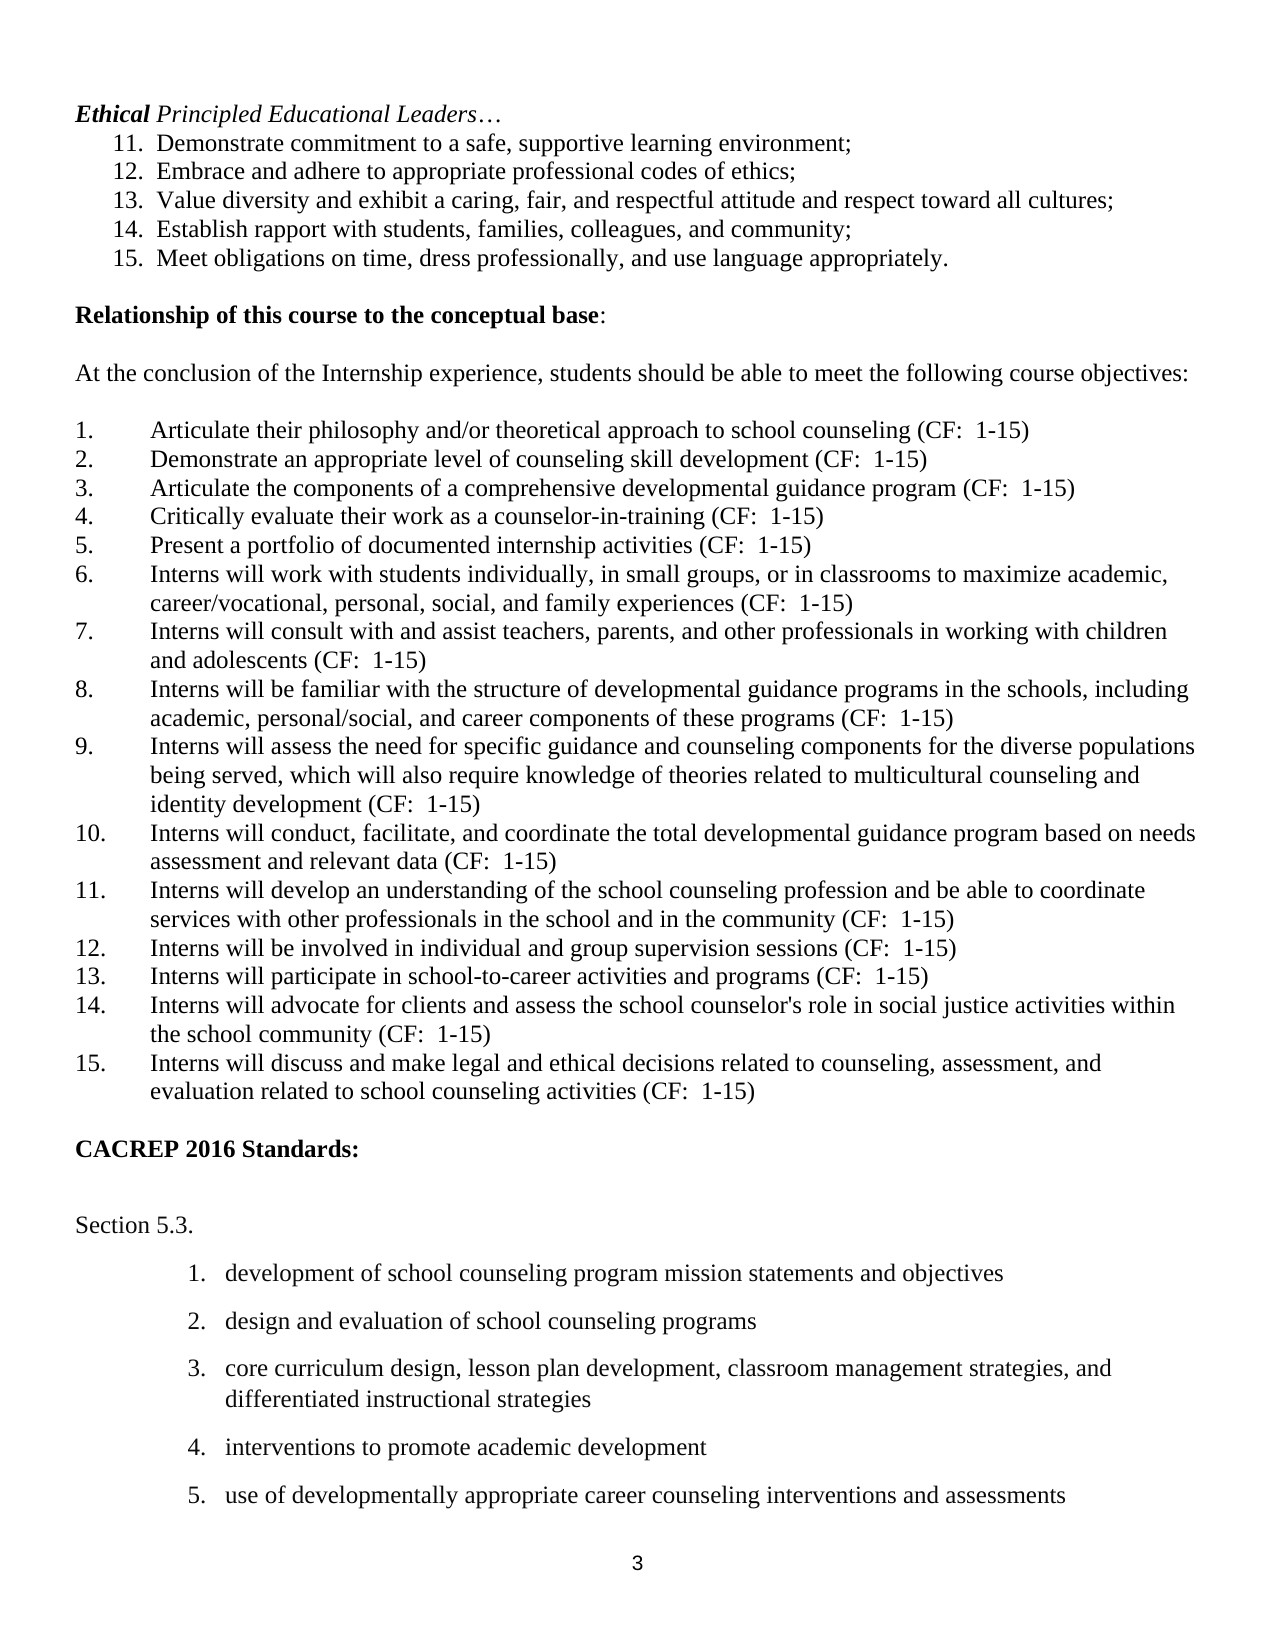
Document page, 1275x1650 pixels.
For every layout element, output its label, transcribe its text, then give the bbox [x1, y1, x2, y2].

text 4. Critically evaluate their work as a counselor-in-training (CF: 1-15) [75, 501, 1200, 530]
list design and evaluation of school counseling programs [187, 1306, 1200, 1334]
text 8. Interns will be familiar with the structure of developmental guidance programs in the schools, including academic, personal/social, and career components of these programs (CF: 1-15) [75, 674, 1200, 731]
text 2. Demonstrate an appropriate level of counseling skill development (CF: 1-15) [75, 444, 1200, 473]
text 11. Demonstrate commitment to a safe, supportive learning environment; [112, 128, 1200, 156]
list use of developmentally appropriate career counseling interventions and assessments [187, 1480, 1200, 1509]
text 15. Interns will discuss and make legal and ethical decisions related to counseling, assessment, and evaluation related to school counseling activities (CF: 1-15) [75, 1048, 1200, 1105]
text 9. Interns will assess the need for specific guidance and counseling components for the diverse populations being served, which will also require knowledge of theories related to multicultural counseling and identity development (CF: 1-15) [75, 731, 1200, 818]
text At the conclusion of the Internship experience, students should be able to meet the following course objectives: [75, 358, 1200, 386]
text Section 5.3. [75, 1210, 1200, 1239]
text 7. Interns will consult with and assist teachers, parents, and other professionals in working with children and adolescents (CF: 1-15) [75, 616, 1200, 674]
text CACREP 2016 Standards: [75, 1134, 1200, 1163]
text 12. Interns will be involved in individual and group supervision sessions (CF: 1-15) [75, 933, 1200, 961]
text 11. Interns will develop an understanding of the school counseling profession and be able to coordinate services with other professionals in the school and in the community (CF: 1-15) [75, 875, 1200, 933]
list development of school counseling program mission statements and objectives [187, 1258, 1200, 1287]
text 15. Meet obligations on time, dress professionally, and use language appropriately. [112, 243, 1200, 271]
text 13. Interns will participate in school-to-career activities and programs (CF: 1-15) [75, 961, 1200, 990]
text 14. Interns will advocate for clients and assess the school counselor's role in social justice activities within the school community (CF: 1-15) [75, 990, 1200, 1048]
text 12. Embrace and adhere to appropriate professional codes of ethics; [112, 156, 1200, 185]
text 1. Articulate their philosophy and/or theoretical approach to school counseling (CF: 1-15) [75, 415, 1200, 444]
text Ethical Principled Educational Leaders… [75, 99, 1200, 128]
list interventions to promote academic development [187, 1432, 1200, 1461]
text 5. Present a portfolio of documented internship activities (CF: 1-15) [75, 530, 1200, 559]
text 14. Establish rapport with students, families, colleagues, and community; [112, 214, 1200, 243]
text 6. Interns will work with students individually, in small groups, or in classrooms to maximize academic, career/vocational, personal, social, and family experiences (CF: 1-15) [75, 559, 1200, 616]
list Relationship of this course to the conceptual base: [75, 300, 1200, 329]
list core curriculum design, lesson plan development, classroom management strategies, and differentiated instructional strategies [187, 1353, 1200, 1413]
text 10. Interns will conduct, facilitate, and coordinate the total developmental guidance program based on needs assessment and relevant data (CF: 1-15) [75, 818, 1200, 875]
text 13. Value diversity and exhibit a caring, fair, and respectful attitude and respect toward all cultures; [112, 185, 1200, 214]
text 3. Articulate the components of a comprehensive developmental guidance program (CF: 1-15) [75, 473, 1200, 501]
